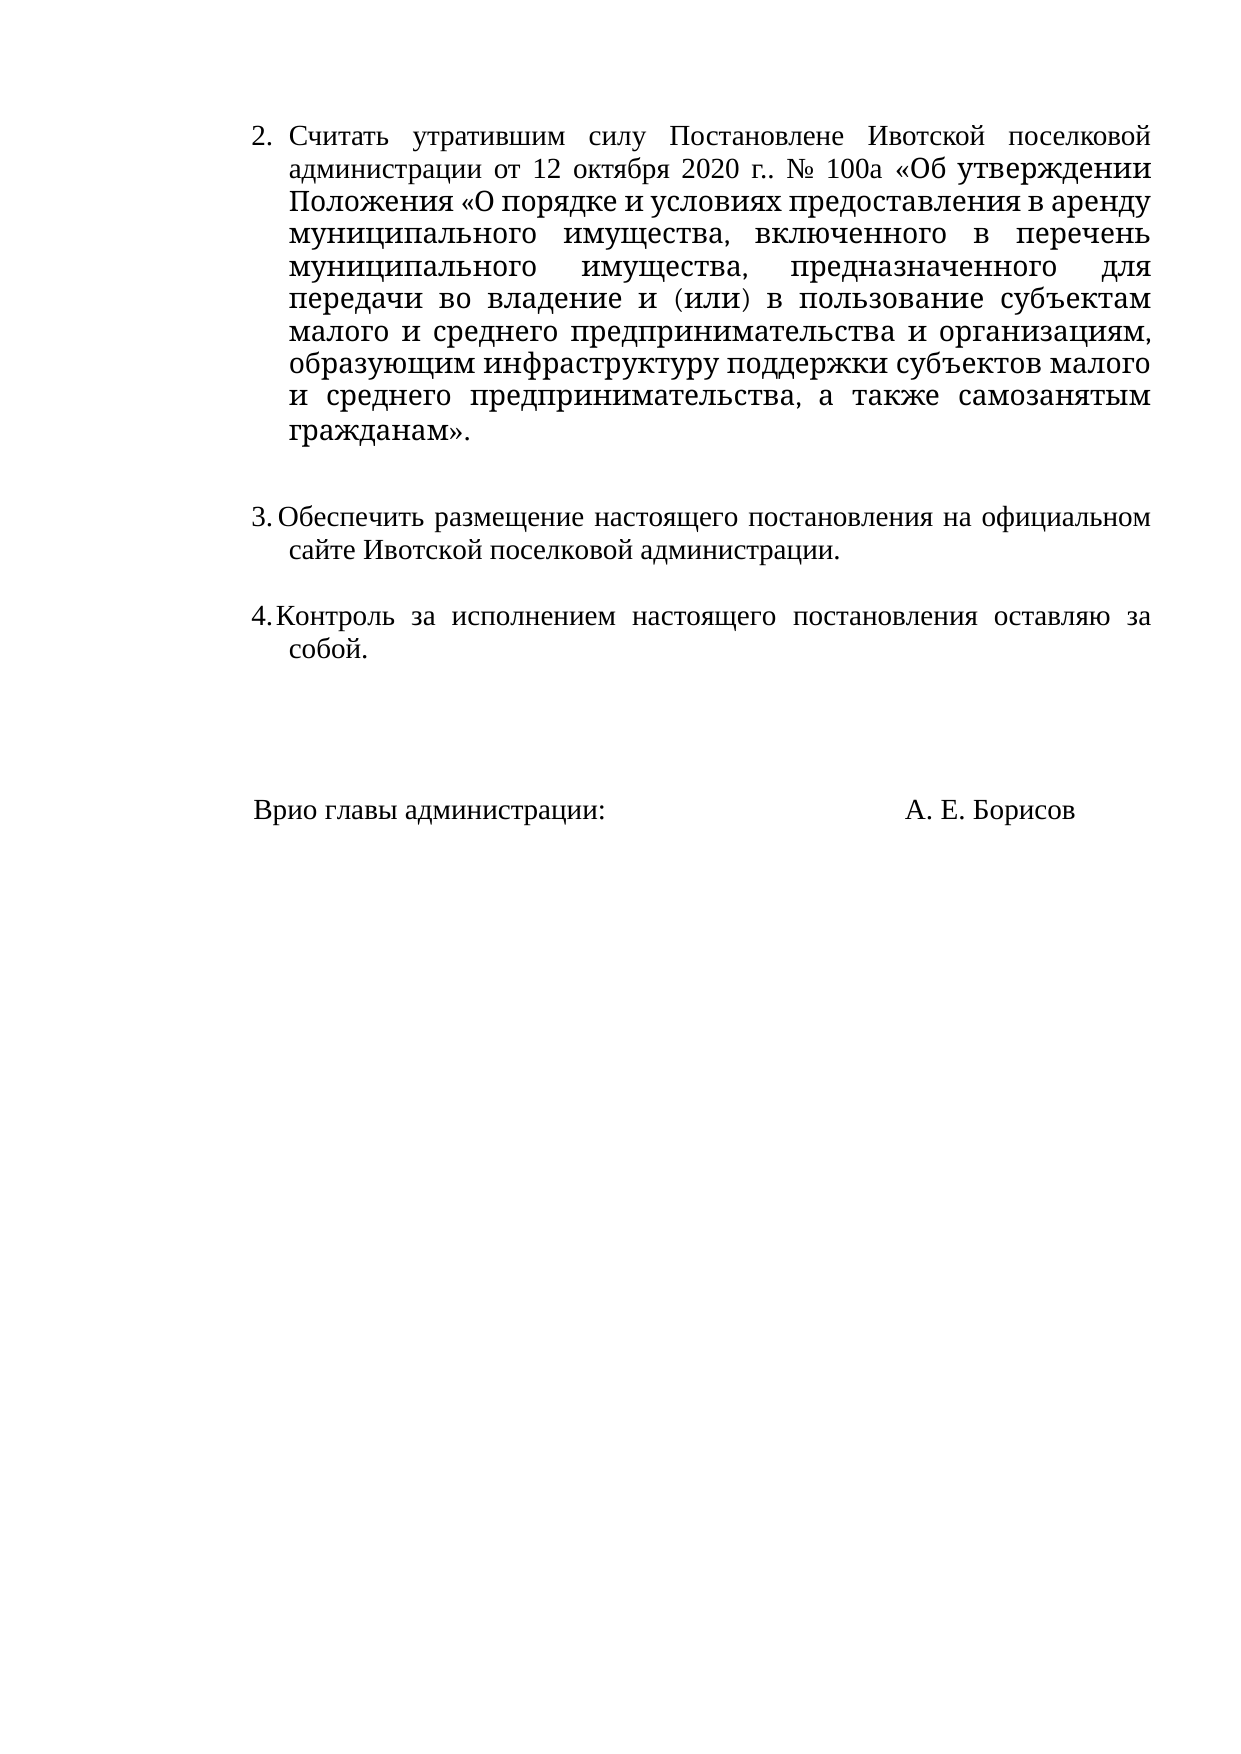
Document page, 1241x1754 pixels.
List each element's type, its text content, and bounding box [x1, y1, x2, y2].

subtitle Считать утратившим силу Постановлене Ивотской поселковой администрации от 12 октября 2020 г.. № 100а «Об утверждении Положения «О порядке и условиях предоставления в аренду муниципального имущества, включенного в перечень муниципального имущества, предназначенного для передачи во владение и (или) в пользование субъектам малого и среднего предпринимательства и организациям, образующим инфраструктуру поддержки субъектов малого и среднего предпринимательства, а также самозанятым гражданам». [251, 118, 1152, 447]
list Обеспечить размещение настоящего постановления на официальном сайте Ивотской поселковой администрации. [251, 500, 1152, 566]
text Врио главы администрации: А. Е. Борисов [177, 792, 1152, 826]
list Контроль за исполнением настоящего постановления оставляю за собой. [251, 599, 1152, 665]
